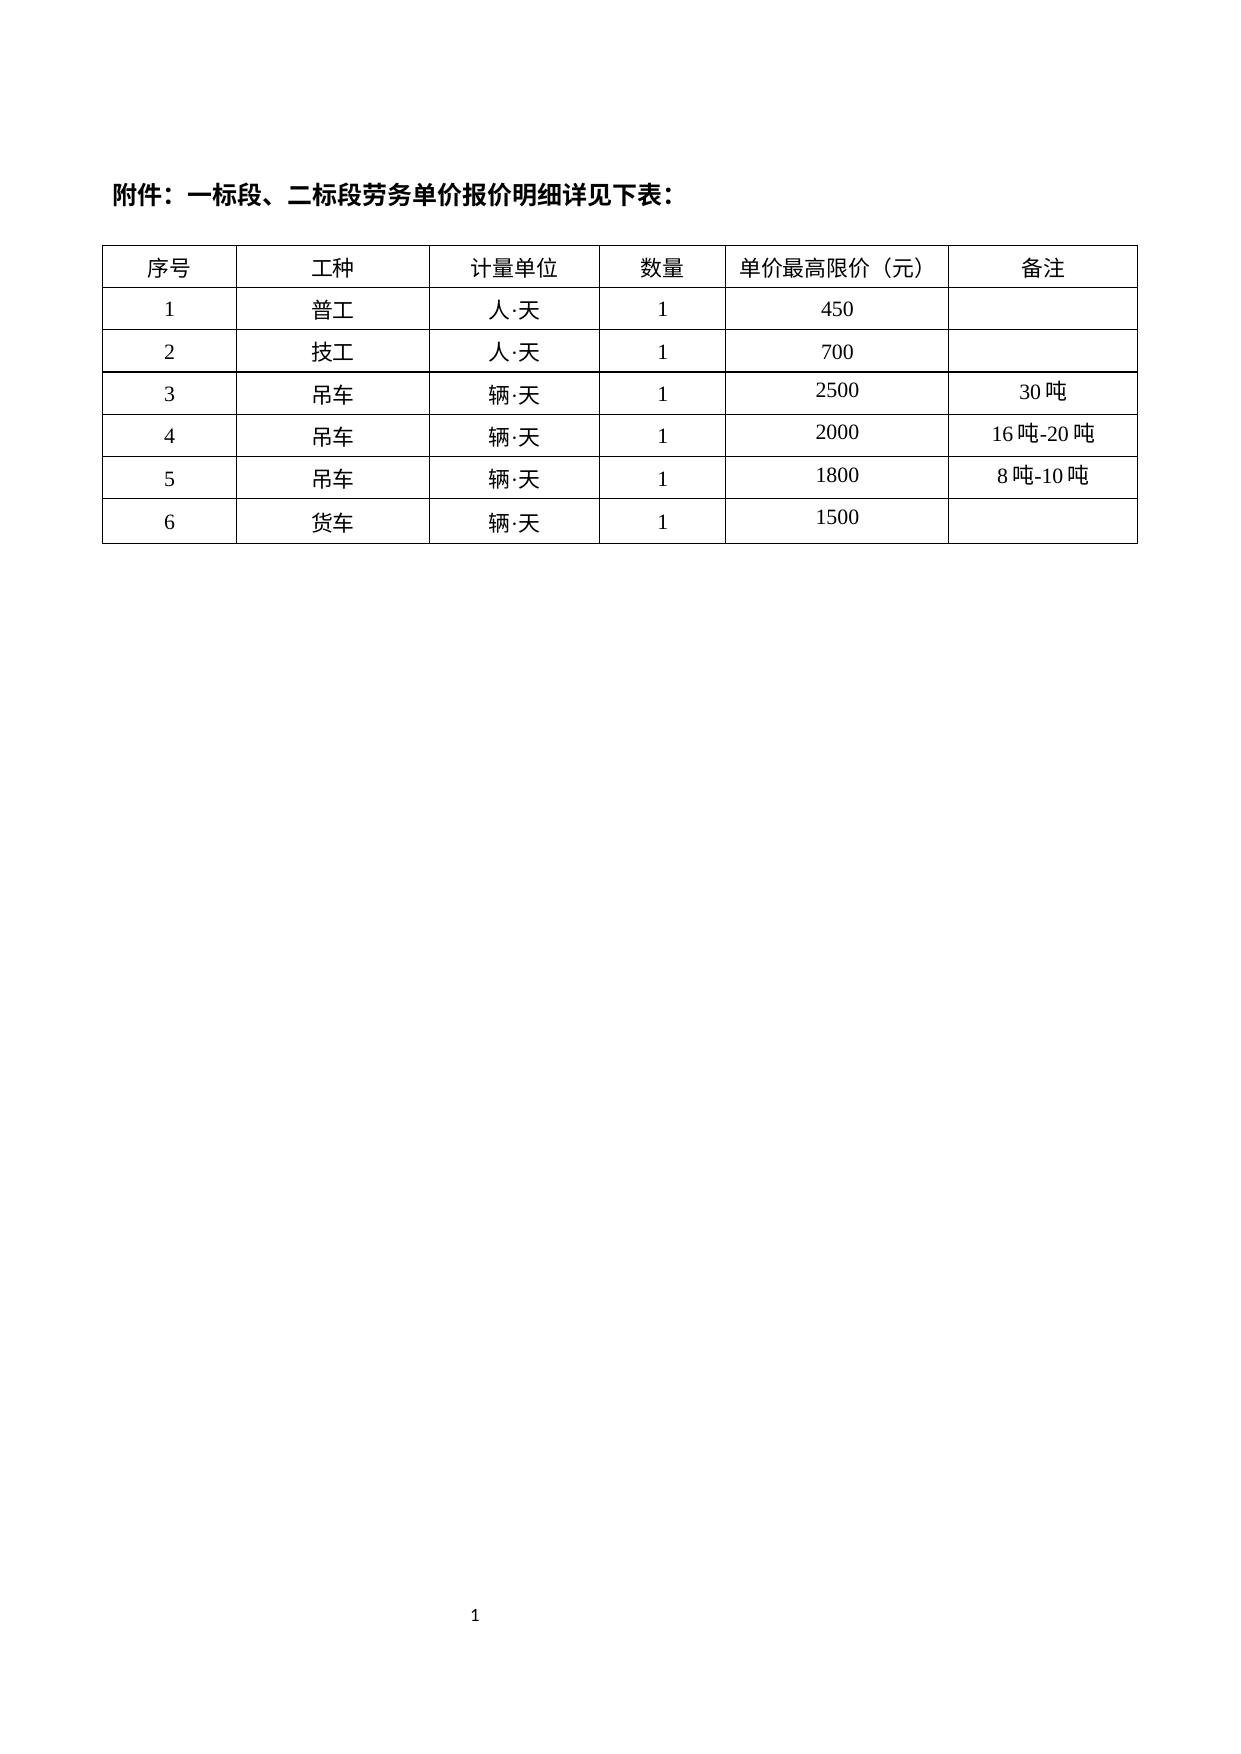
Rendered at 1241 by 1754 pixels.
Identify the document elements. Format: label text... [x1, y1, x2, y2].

table_cell 30吨 [949, 373, 1137, 414]
table_cell 8吨-10吨 [949, 457, 1137, 498]
list 附件：一标段、二标段劳务单价报价明细详见下表： [112, 161, 1128, 226]
table_cell 2500 [726, 373, 948, 414]
table_cell 450 [726, 288, 948, 329]
table_cell 3 [103, 373, 236, 414]
table_header 数量 [600, 246, 725, 287]
table_cell 2 [103, 330, 236, 371]
table_cell 人·天 [430, 330, 599, 371]
table_cell 普工 [237, 288, 429, 329]
table_cell 5 [103, 457, 236, 498]
table_cell 技工 [237, 330, 429, 371]
table_cell 1 [600, 373, 725, 414]
table_cell 1 [600, 288, 725, 329]
table_cell 1 [600, 415, 725, 456]
table_cell [949, 288, 1137, 329]
table_cell 辆·天 [430, 457, 599, 498]
table_header 计量单位 [430, 246, 599, 287]
table_cell 辆·天 [430, 499, 599, 543]
table_header 工种 [237, 246, 429, 287]
table_cell 货车 [237, 499, 429, 543]
table_header 序号 [103, 246, 236, 287]
table_cell 1 [103, 288, 236, 329]
table_cell 1500 [726, 499, 948, 543]
table_cell 2000 [726, 415, 948, 456]
table_cell [949, 499, 1137, 543]
table_cell 吊车 [237, 373, 429, 414]
table_header 单价最高限价（元） [726, 246, 948, 287]
table_cell 16吨-20吨 [949, 415, 1137, 456]
table_cell 1 [600, 457, 725, 498]
table_cell [949, 330, 1137, 371]
table_cell 吊车 [237, 457, 429, 498]
table_cell 辆·天 [430, 373, 599, 414]
table_cell 6 [103, 499, 236, 543]
table_cell 1 [600, 330, 725, 371]
table_cell 4 [103, 415, 236, 456]
table_cell 人·天 [430, 288, 599, 329]
table_header 备注 [949, 246, 1137, 287]
table_cell 吊车 [237, 415, 429, 456]
table_cell 辆·天 [430, 415, 599, 456]
table_cell 1 [600, 499, 725, 543]
table_cell 700 [726, 330, 948, 371]
table_cell 1800 [726, 457, 948, 498]
